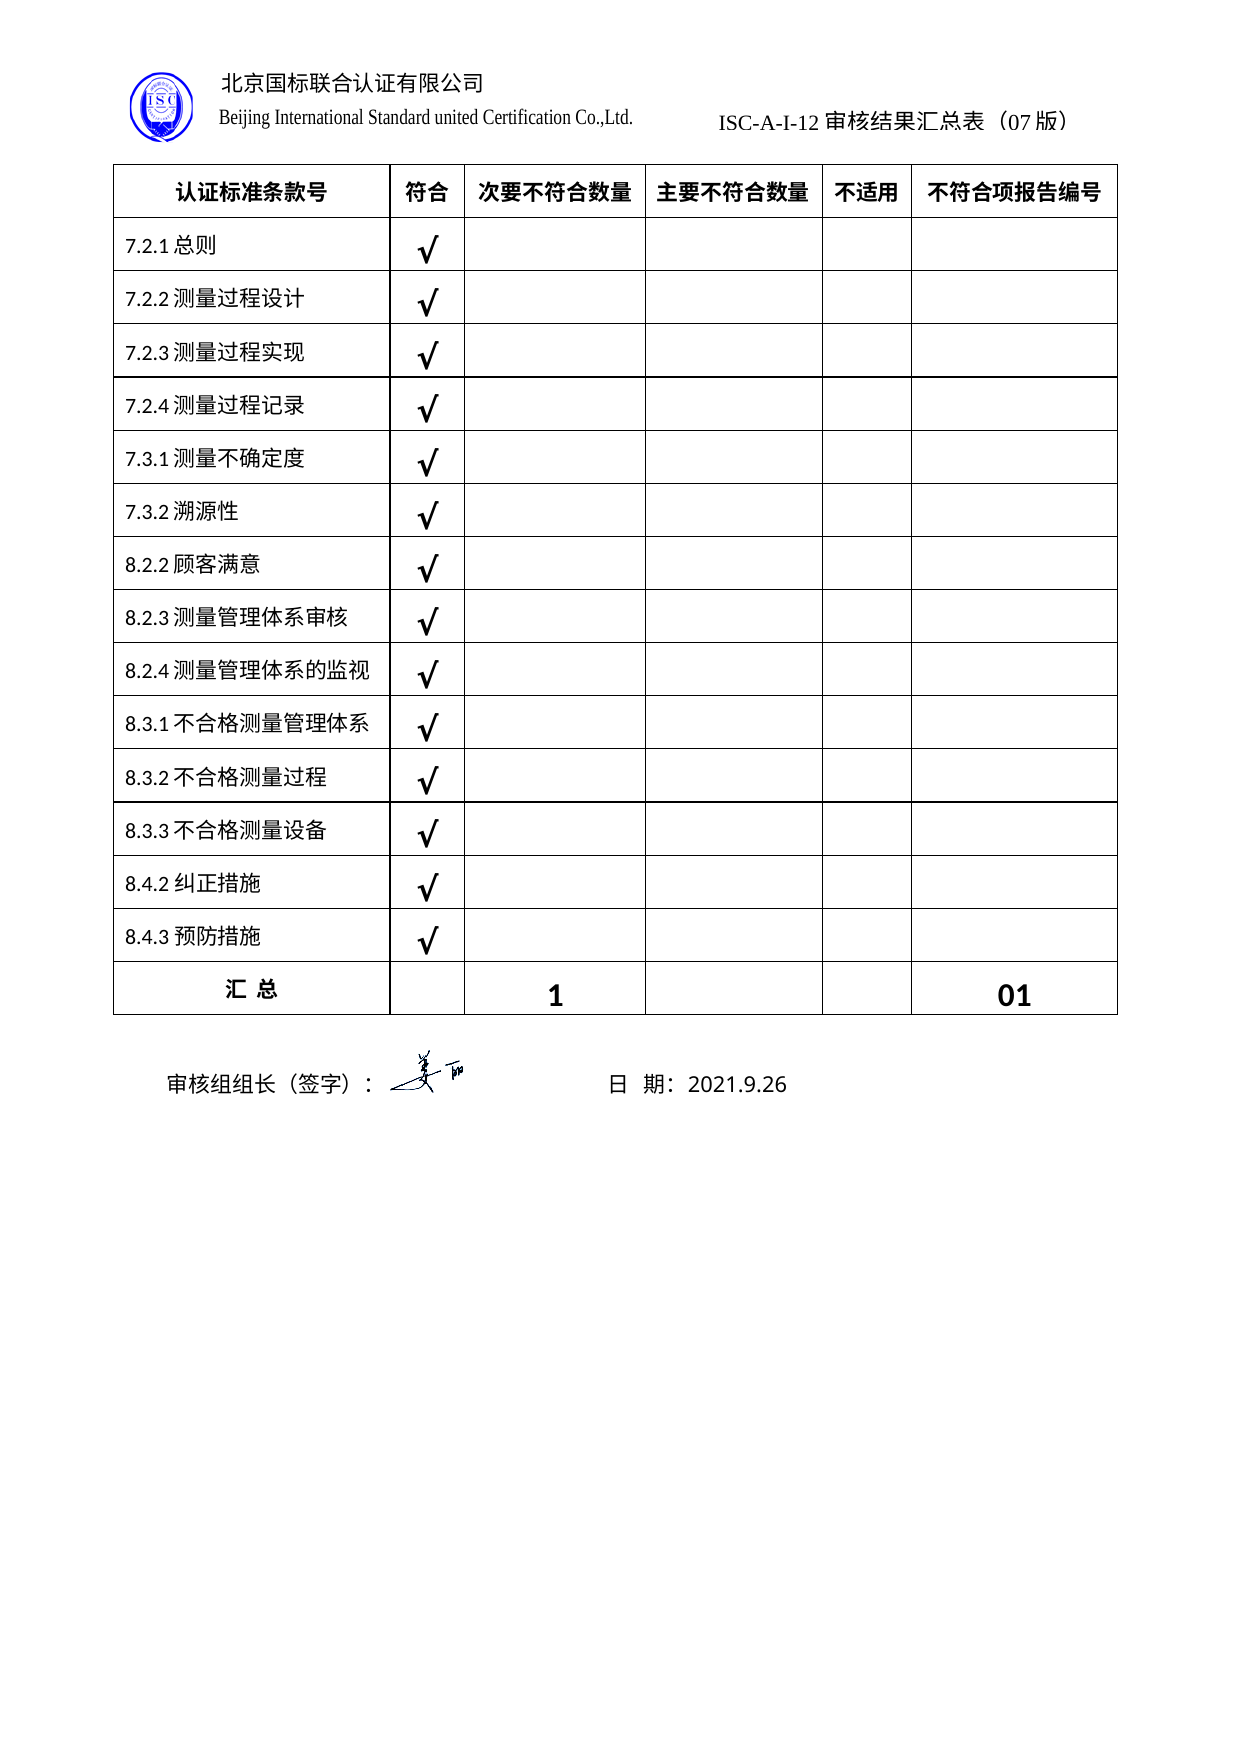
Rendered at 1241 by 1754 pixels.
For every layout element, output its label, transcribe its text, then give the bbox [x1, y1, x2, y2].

table_cell [823, 218, 911, 270]
table_cell [912, 909, 1117, 961]
table_cell [465, 218, 645, 270]
table_cell 8.4.2 纠正措施 [114, 856, 389, 908]
table_cell [465, 643, 645, 695]
table_cell 7.2.3测量过程实现 [114, 324, 389, 376]
table_cell √ [391, 643, 464, 695]
table_cell [912, 271, 1117, 323]
table_cell 8.3.3不合格测量设备 [114, 803, 389, 854]
table_cell [823, 271, 911, 323]
table_cell [823, 909, 911, 961]
table_cell √ [391, 909, 464, 961]
table_cell 8.2.2顾客满意 [114, 537, 389, 589]
table_header 次要不符合数量 [465, 165, 645, 217]
table_cell [823, 856, 911, 908]
table_cell √ [391, 749, 464, 801]
table_cell [646, 378, 822, 429]
table_cell [465, 749, 645, 801]
table_cell [823, 643, 911, 695]
table_cell √ [391, 537, 464, 589]
table_cell [823, 324, 911, 376]
table_cell 7.3.2溯源性 [114, 484, 389, 536]
table_cell [465, 431, 645, 483]
table_cell √ [391, 856, 464, 908]
table_cell [912, 218, 1117, 270]
table_cell [465, 484, 645, 536]
table_cell √ [391, 484, 464, 536]
table_cell [646, 909, 822, 961]
table_header 不适用 [823, 165, 911, 217]
table_cell [912, 856, 1117, 908]
table_header 不符合项报告编号 [912, 165, 1117, 217]
table_cell 汇 总 [114, 962, 389, 1014]
table_cell [912, 431, 1117, 483]
table_cell [465, 271, 645, 323]
table_cell [912, 643, 1117, 695]
table_cell [912, 803, 1117, 854]
table_cell [823, 749, 911, 801]
table_cell [465, 803, 645, 854]
table_cell 1 [465, 962, 645, 1014]
table_cell [465, 324, 645, 376]
picture [129, 72, 192, 141]
table_cell [391, 962, 464, 1014]
table_cell [823, 431, 911, 483]
table_cell [912, 324, 1117, 376]
table_cell [646, 218, 822, 270]
table_cell √ [391, 271, 464, 323]
table_cell [646, 696, 822, 748]
table_cell [465, 856, 645, 908]
table_cell [823, 378, 911, 429]
table_cell 7.2.2测量过程设计 [114, 271, 389, 323]
table_cell [646, 324, 822, 376]
table_header 主要不符合数量 [646, 165, 822, 217]
table_cell [465, 378, 645, 429]
table_cell √ [391, 590, 464, 642]
table_cell 7.2.4测量过程记录 [114, 378, 389, 429]
table_cell [823, 696, 911, 748]
table_cell [823, 484, 911, 536]
table_cell √ [391, 696, 464, 748]
table_header 认证标准条款号 [114, 165, 389, 217]
table_cell [646, 484, 822, 536]
table_cell [646, 431, 822, 483]
table_cell [646, 271, 822, 323]
table_cell 8.3.1不合格测量管理体系 [114, 696, 389, 748]
text 审核组组长（签字）： 日 期：2021.9.26 [123, 1047, 1108, 1112]
table_cell √ [391, 803, 464, 854]
table_cell √ [391, 431, 464, 483]
table_cell 8.2.3测量管理体系审核 [114, 590, 389, 642]
table_cell [912, 696, 1117, 748]
table_cell [823, 803, 911, 854]
table_cell √ [391, 218, 464, 270]
table_cell [646, 590, 822, 642]
table_cell [912, 590, 1117, 642]
table_cell 7.2.1总则 [114, 218, 389, 270]
table_cell [646, 803, 822, 854]
table_cell [912, 484, 1117, 536]
table_header 符合 [391, 165, 464, 217]
picture [390, 1047, 476, 1093]
table_cell [646, 856, 822, 908]
table_cell [646, 749, 822, 801]
table_cell [465, 590, 645, 642]
table_cell [823, 537, 911, 589]
table_cell √ [391, 378, 464, 429]
table_cell [912, 537, 1117, 589]
table_cell [465, 909, 645, 961]
table_cell 8.3.2不合格测量过程 [114, 749, 389, 801]
table_cell 8.4.3 预防措施 [114, 909, 389, 961]
table_cell 8.2.4测量管理体系的监视 [114, 643, 389, 695]
table_cell [465, 537, 645, 589]
table_cell [646, 537, 822, 589]
table_cell 01 [912, 962, 1117, 1014]
table_cell 7.3.1测量不确定度 [114, 431, 389, 483]
table_cell [646, 962, 822, 1014]
table_cell [912, 749, 1117, 801]
table_cell [912, 378, 1117, 429]
table_cell [823, 962, 911, 1014]
table_cell [646, 643, 822, 695]
table_cell [465, 696, 645, 748]
table_cell √ [391, 324, 464, 376]
table_cell [823, 590, 911, 642]
